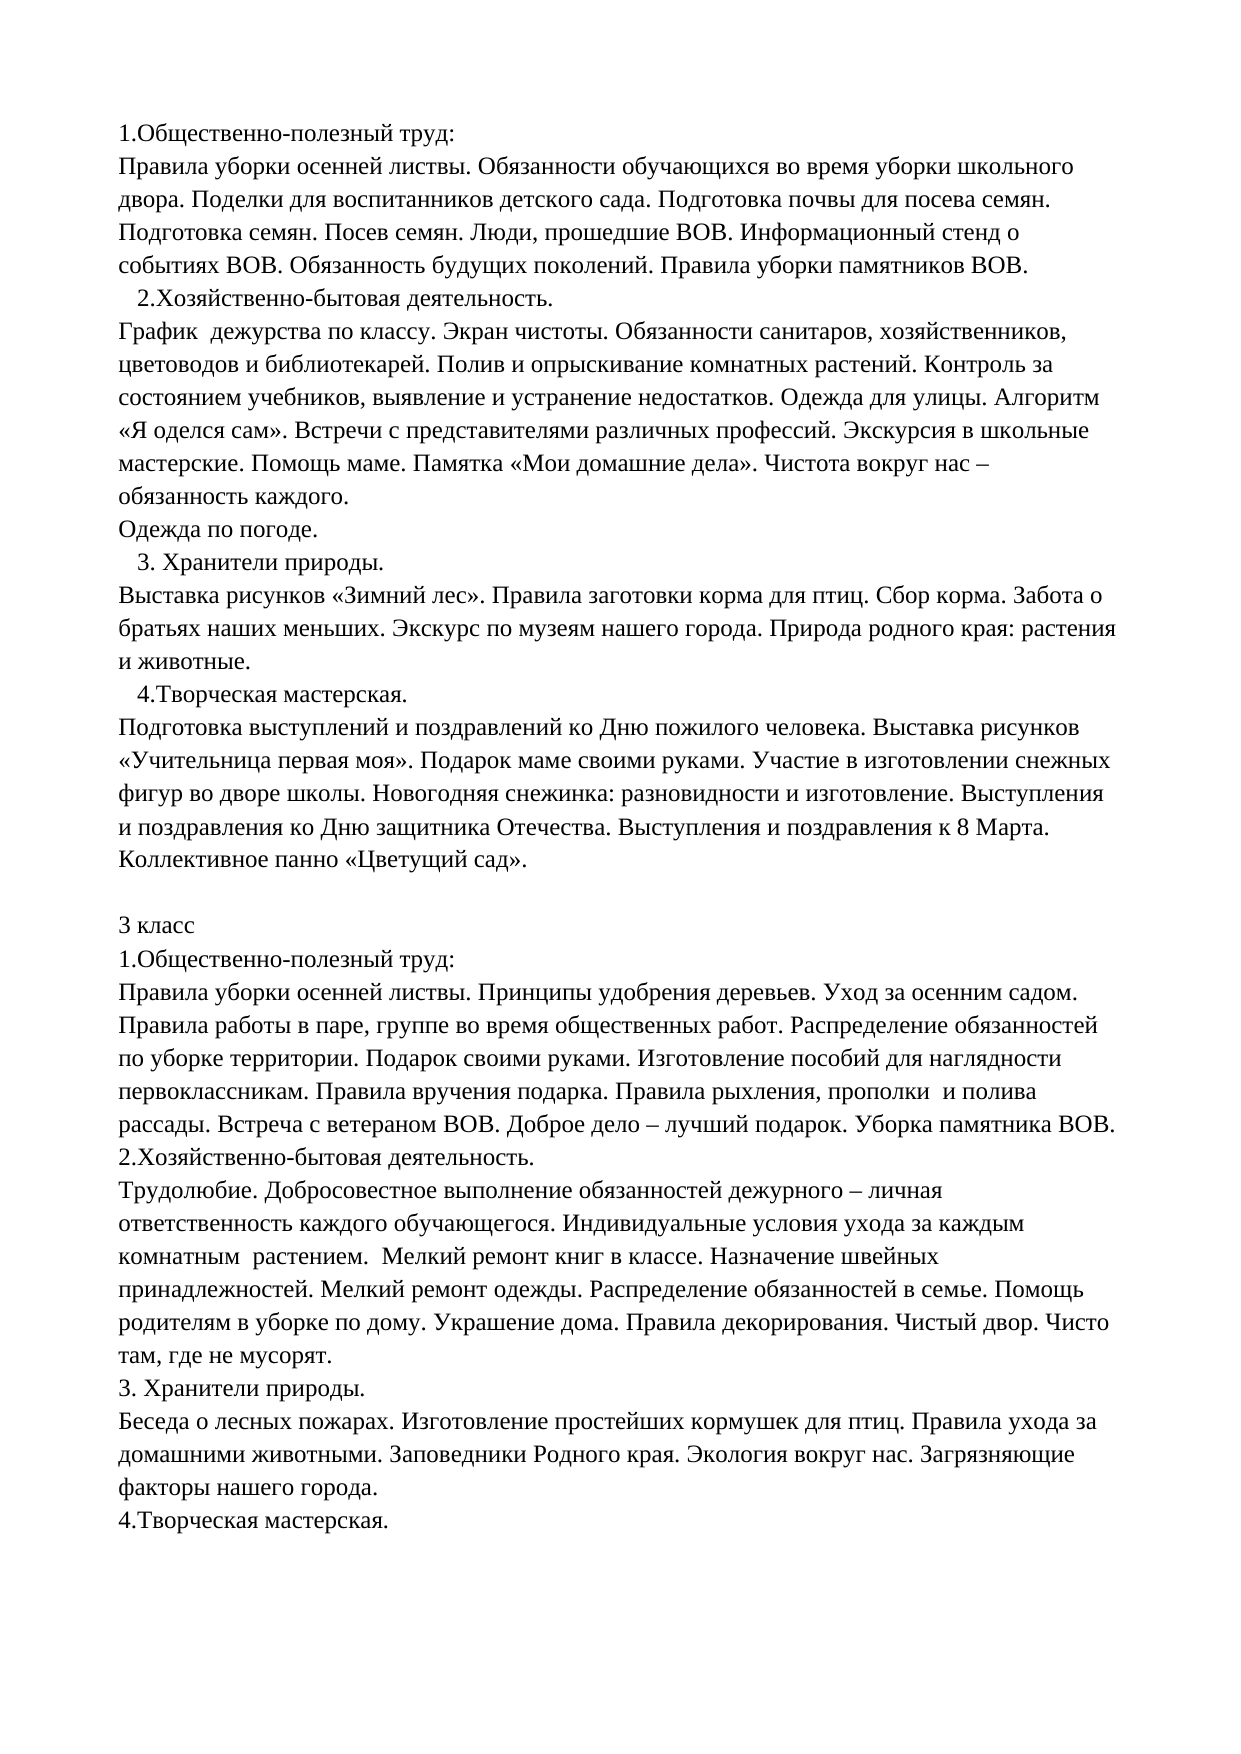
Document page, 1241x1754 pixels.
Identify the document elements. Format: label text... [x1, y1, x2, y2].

text 2.Хозяйственно-бытовая деятельность. [118, 1142, 1122, 1171]
text 3. Хранители природы. [118, 547, 1122, 576]
text График дежурства по классу. Экран чистоты. Обязанности санитаров, хозяйственников, цветоводов и библиотекарей. Полив и опрыскивание комнатных растений. Контроль за состоянием учебников, выявление и устранение недостатков. Одежда для улицы. Алгоритм «Я оделся сам». Встречи с представителями различных профессий. Экскурсия в школьные мастерские. Помощь маме. Памятка «Мои домашние дела». Чистота вокруг нас – обязанность каждого. [118, 316, 1122, 510]
text Одежда по погоде. [118, 514, 1122, 543]
text 1.Общественно-полезный труд: [118, 944, 1122, 972]
text 2.Хозяйственно-бытовая деятельность. [118, 283, 1122, 312]
text Выставка рисунков «Зимний лес». Правила заготовки корма для птиц. Сбор корма. Забота о братьях наших меньших. Экскурс по музеям нашего города. Природа родного края: растения и животные. [118, 580, 1122, 675]
text 1.Общественно-полезный труд: [118, 118, 1122, 147]
text Подготовка выступлений и поздравлений ко Дню пожилого человека. Выставка рисунков «Учительница первая моя». Подарок маме своими руками. Участие в изготовлении снежных фигур во дворе школы. Новогодняя снежинка: разновидности и изготовление. Выступления и поздравления ко Дню защитника Отечества. Выступления и поздравления к 8 Марта. Коллективное панно «Цветущий сад». [118, 712, 1122, 873]
text Правила уборки осенней листвы. Обязанности обучающихся во время уборки школьного двора. Поделки для воспитанников детского сада. Подготовка почвы для посева семян. Подготовка семян. Посев семян. Люди, прошедшие ВОВ. Информационный стенд о событиях ВОВ. Обязанность будущих поколений. Правила уборки памятников ВОВ. [118, 151, 1122, 279]
text Беседа о лесных пожарах. Изготовление простейших кормушек для птиц. Правила ухода за домашними животными. Заповедники Родного края. Экология вокруг нас. Загрязняющие факторы нашего города. [118, 1406, 1122, 1501]
text 4.Творческая мастерская. [118, 679, 1122, 708]
text 3 класс [118, 911, 1122, 939]
text 3. Хранители природы. [118, 1373, 1122, 1402]
text 4.Творческая мастерская. [118, 1505, 1122, 1534]
text Трудолюбие. Добросовестное выполнение обязанностей дежурного – личная ответственность каждого обучающегося. Индивидуальные условия ухода за каждым комнатным растением. Мелкий ремонт книг в классе. Назначение швейных принадлежностей. Мелкий ремонт одежды. Распределение обязанностей в семье. Помощь родителям в уборке по дому. Украшение дома. Правила декорирования. Чистый двор. Чисто там, где не мусорят. [118, 1175, 1122, 1369]
text Правила уборки осенней листвы. Принципы удобрения деревьев. Уход за осенним садом. Правила работы в паре, группе во время общественных работ. Распределение обязанностей по уборке территории. Подарок своими руками. Изготовление пособий для наглядности первоклассникам. Правила вручения подарка. Правила рыхления, прополки и полива рассады. Встреча с ветераном ВОВ. Доброе дело – лучший подарок. Уборка памятника ВОВ. [118, 977, 1122, 1137]
